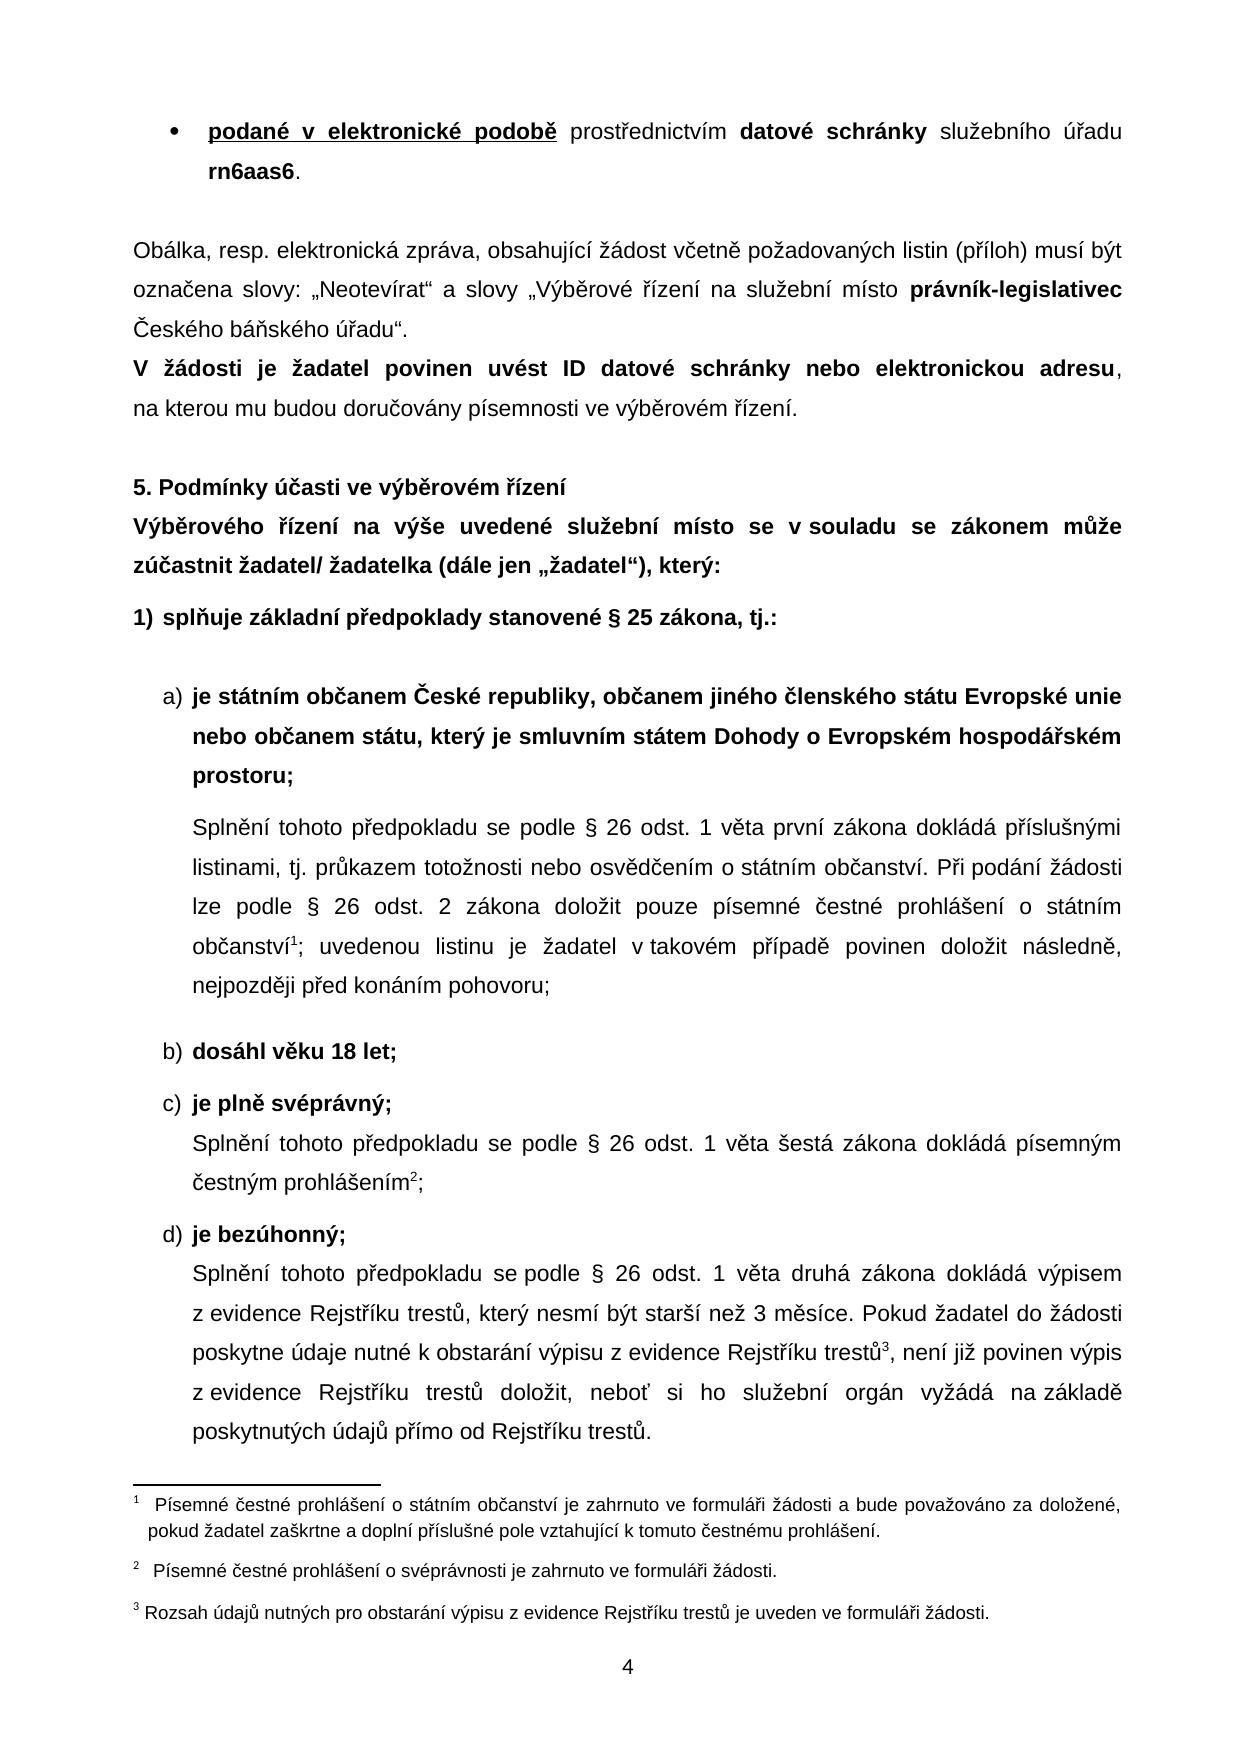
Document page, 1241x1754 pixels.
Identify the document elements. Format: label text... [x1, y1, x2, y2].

text Výběrového řízení na výše uvedené služební místo se v souladu se zákonem může zúčastnit žadatel/ žadatelka (dále jen „žadatel“), který: [133, 513, 1122, 579]
text Obálka, resp. elektronická zpráva, obsahující žádost včetně požadovaných listin (příloh) musí být označena slovy: „Neotevírat“ a slovy „Výběrové řízení na služební místo právník-legislativec Českého báňského úřadu“. [133, 237, 1122, 342]
text V žádosti je žadatel povinen uvést ID datové schránky nebo elektronickou adresu, na kterou mu budou doručovány písemnosti ve výběrovém řízení. [133, 355, 1122, 421]
text 5. Podmínky účasti ve výběrovém řízení [133, 473, 1122, 500]
list je plně svéprávný; [162, 1090, 1122, 1116]
list je bezúhonný; [162, 1221, 1122, 1247]
list splňuje základní předpoklady stanovené § 25 zákona, tj.: [133, 604, 1122, 631]
text Splnění tohoto předpokladu se podle § 26 odst. 1 věta první zákona dokládá příslušnými listinami, tj. průkazem totožnosti nebo osvědčením o státním občanství. Při podání žádosti lze podle § 26 odst. 2 zákona doložit pouze písemné čestné prohlášení o státním občanství; uvedenou listinu je žadatel v takovém případě povinen doložit následně, nejpozději před konáním pohovoru; [192, 814, 1122, 998]
list podané v elektronické podobě prostřednictvím datové schránky služebního úřadu rn6aas6. [170, 118, 1122, 184]
list je státním občanem České republiky, občanem jiného členského státu Evropské unie nebo občanem státu, který je smluvním státem Dohody o Evropském hospodářském prostoru; [162, 683, 1122, 789]
list dosáhl věku 18 let; [162, 1038, 1122, 1064]
text Splnění tohoto předpokladu se podle § 26 odst. 1 věta druhá zákona dokládá výpisem z evidence Rejstříku trestů, který nesmí být starší než 3 měsíce. Pokud žadatel do žádosti poskytne údaje nutné k obstarání výpisu z evidence Rejstříku trestů, není již povinen výpis z evidence Rejstříku trestů doložit, neboť si ho služební orgán vyžádá na základě poskytnutých údajů přímo od Rejstříku trestů. [192, 1260, 1122, 1445]
text Splnění tohoto předpokladu se podle § 26 odst. 1 věta šestá zákona dokládá písemným čestným prohlášením; [192, 1129, 1122, 1195]
